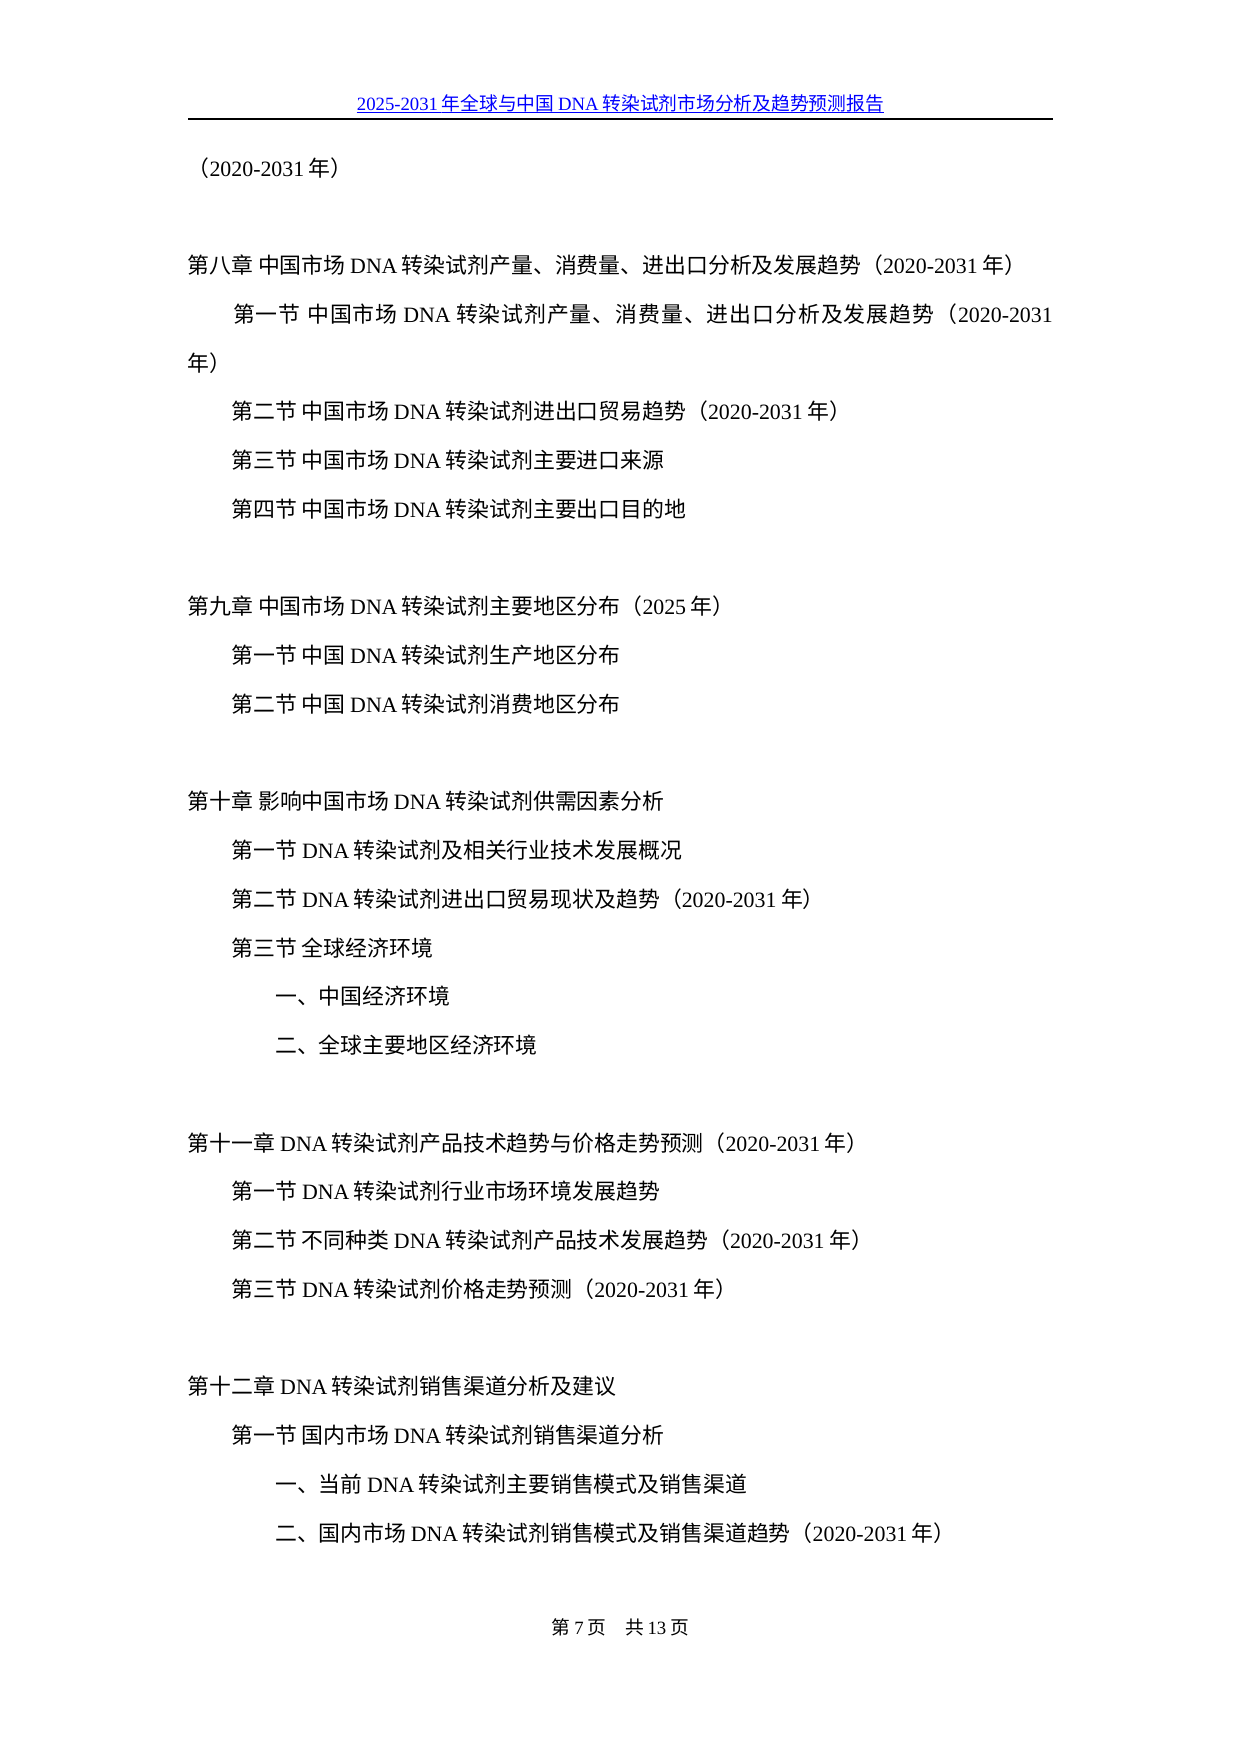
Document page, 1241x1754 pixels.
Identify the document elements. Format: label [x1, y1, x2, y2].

text [187, 150, 1053, 1548]
